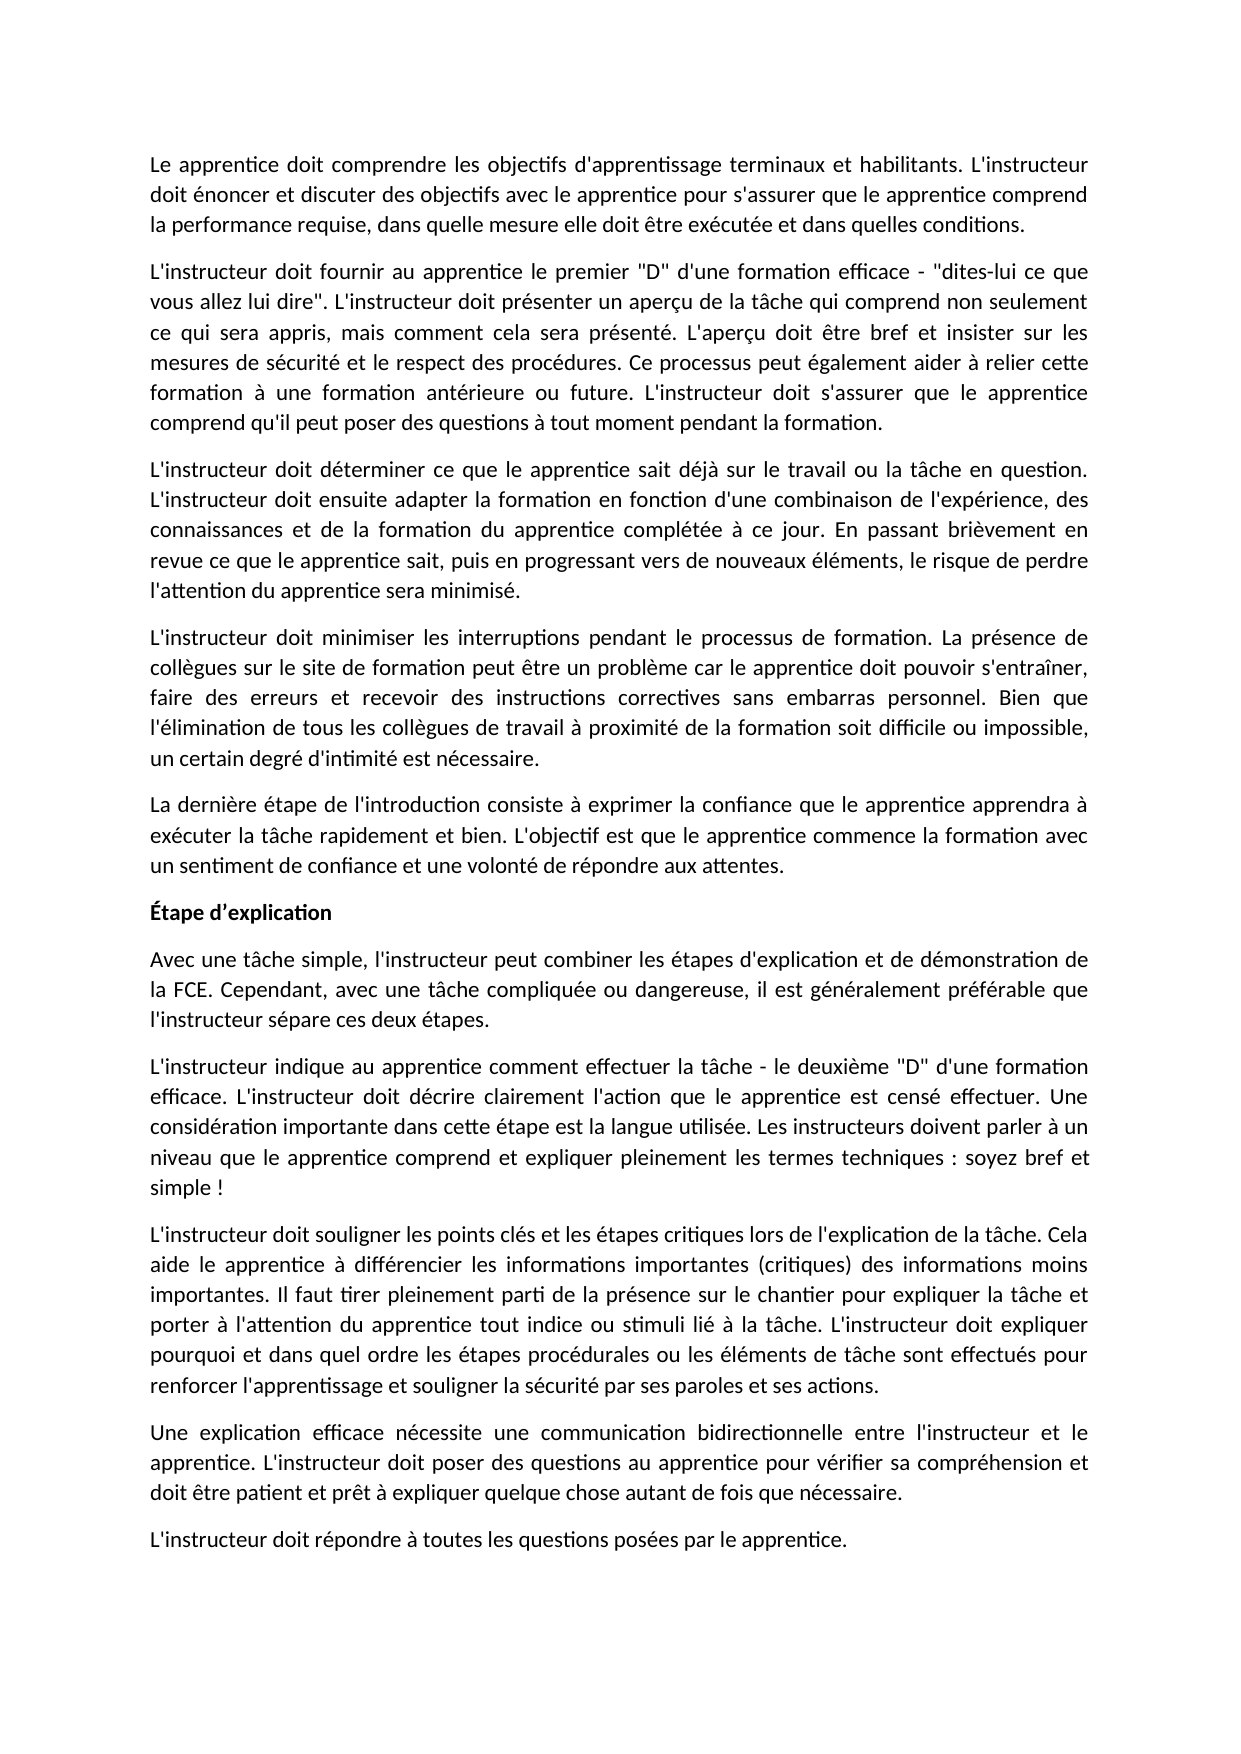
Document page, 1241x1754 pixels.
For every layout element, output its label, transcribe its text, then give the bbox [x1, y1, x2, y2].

text L'instructeur indique au apprentice comment effectuer la tâche - le deuxième "D" d'une formation efficace. L'instructeur doit décrire clairement l'action que le apprentice est censé effectuer. Une considération importante dans cette étape est la langue utilisée. Les instructeurs doivent parler à un niveau que le apprentice comprend et expliquer pleinement les termes techniques : soyez bref et simple ! [150, 1052, 1090, 1201]
text L'instructeur doit répondre à toutes les questions posées par le apprentice. [150, 1525, 1090, 1553]
text La dernière étape de l'introduction consiste à exprimer la confiance que le apprentice apprendra à exécuter la tâche rapidement et bien. L'objectif est que le apprentice commence la formation avec un sentiment de confiance et une volonté de répondre aux attentes. [150, 791, 1090, 879]
text L'instructeur doit déterminer ce que le apprentice sait déjà sur le travail ou la tâche en question. L'instructeur doit ensuite adapter la formation en fonction d'une combinaison de l'expérience, des connaissances et de la formation du apprentice complétée à ce jour. En passant brièvement en revue ce que le apprentice sait, puis en progressant vers de nouveaux éléments, le risque de perdre l'attention du apprentice sera minimisé. [150, 455, 1090, 604]
text L'instructeur doit fournir au apprentice le premier "D" d'une formation efficace - "dites-lui ce que vous allez lui dire". L'instructeur doit présenter un aperçu de la tâche qui comprend non seulement ce qui sera appris, mais comment cela sera présenté. L'aperçu doit être bref et insister sur les mesures de sécurité et le respect des procédures. Ce processus peut également aider à relier cette formation à une formation antérieure ou future. L'instructeur doit s'assurer que le apprentice comprend qu'il peut poser des questions à tout moment pendant la formation. [150, 257, 1090, 436]
text Une explication efficace nécessite une communication bidirectionnelle entre l'instructeur et le apprentice. L'instructeur doit poser des questions au apprentice pour vérifier sa compréhension et doit être patient et prêt à expliquer quelque chose autant de fois que nécessaire. [150, 1418, 1090, 1506]
text L'instructeur doit souligner les points clés et les étapes critiques lors de l'explication de la tâche. Cela aide le apprentice à différencier les informations importantes (critiques) des informations moins importantes. Il faut tirer pleinement parti de la présence sur le chantier pour expliquer la tâche et porter à l'attention du apprentice tout indice ou stimuli lié à la tâche. L'instructeur doit expliquer pourquoi et dans quel ordre les étapes procédurales ou les éléments de tâche sont effectués pour renforcer l'apprentissage et souligner la sécurité par ses paroles et ses actions. [150, 1220, 1090, 1399]
text L'instructeur doit minimiser les interruptions pendant le processus de formation. La présence de collègues sur le site de formation peut être un problème car le apprentice doit pouvoir s'entraîner, faire des erreurs et recevoir des instructions correctives sans embarras personnel. Bien que l'élimination de tous les collègues de travail à proximité de la formation soit difficile ou impossible, un certain degré d'intimité est nécessaire. [150, 623, 1090, 772]
text Le apprentice doit comprendre les objectifs d'apprentissage terminaux et habilitants. L'instructeur doit énoncer et discuter des objectifs avec le apprentice pour s'assurer que le apprentice comprend la performance requise, dans quelle mesure elle doit être exécutée et dans quelles conditions. [150, 150, 1090, 238]
text Avec une tâche simple, l'instructeur peut combiner les étapes d'explication et de démonstration de la FCE. Cependant, avec une tâche compliquée ou dangereuse, il est généralement préférable que l'instructeur sépare ces deux étapes. [150, 945, 1090, 1033]
text Étape d’explication [150, 898, 1090, 926]
